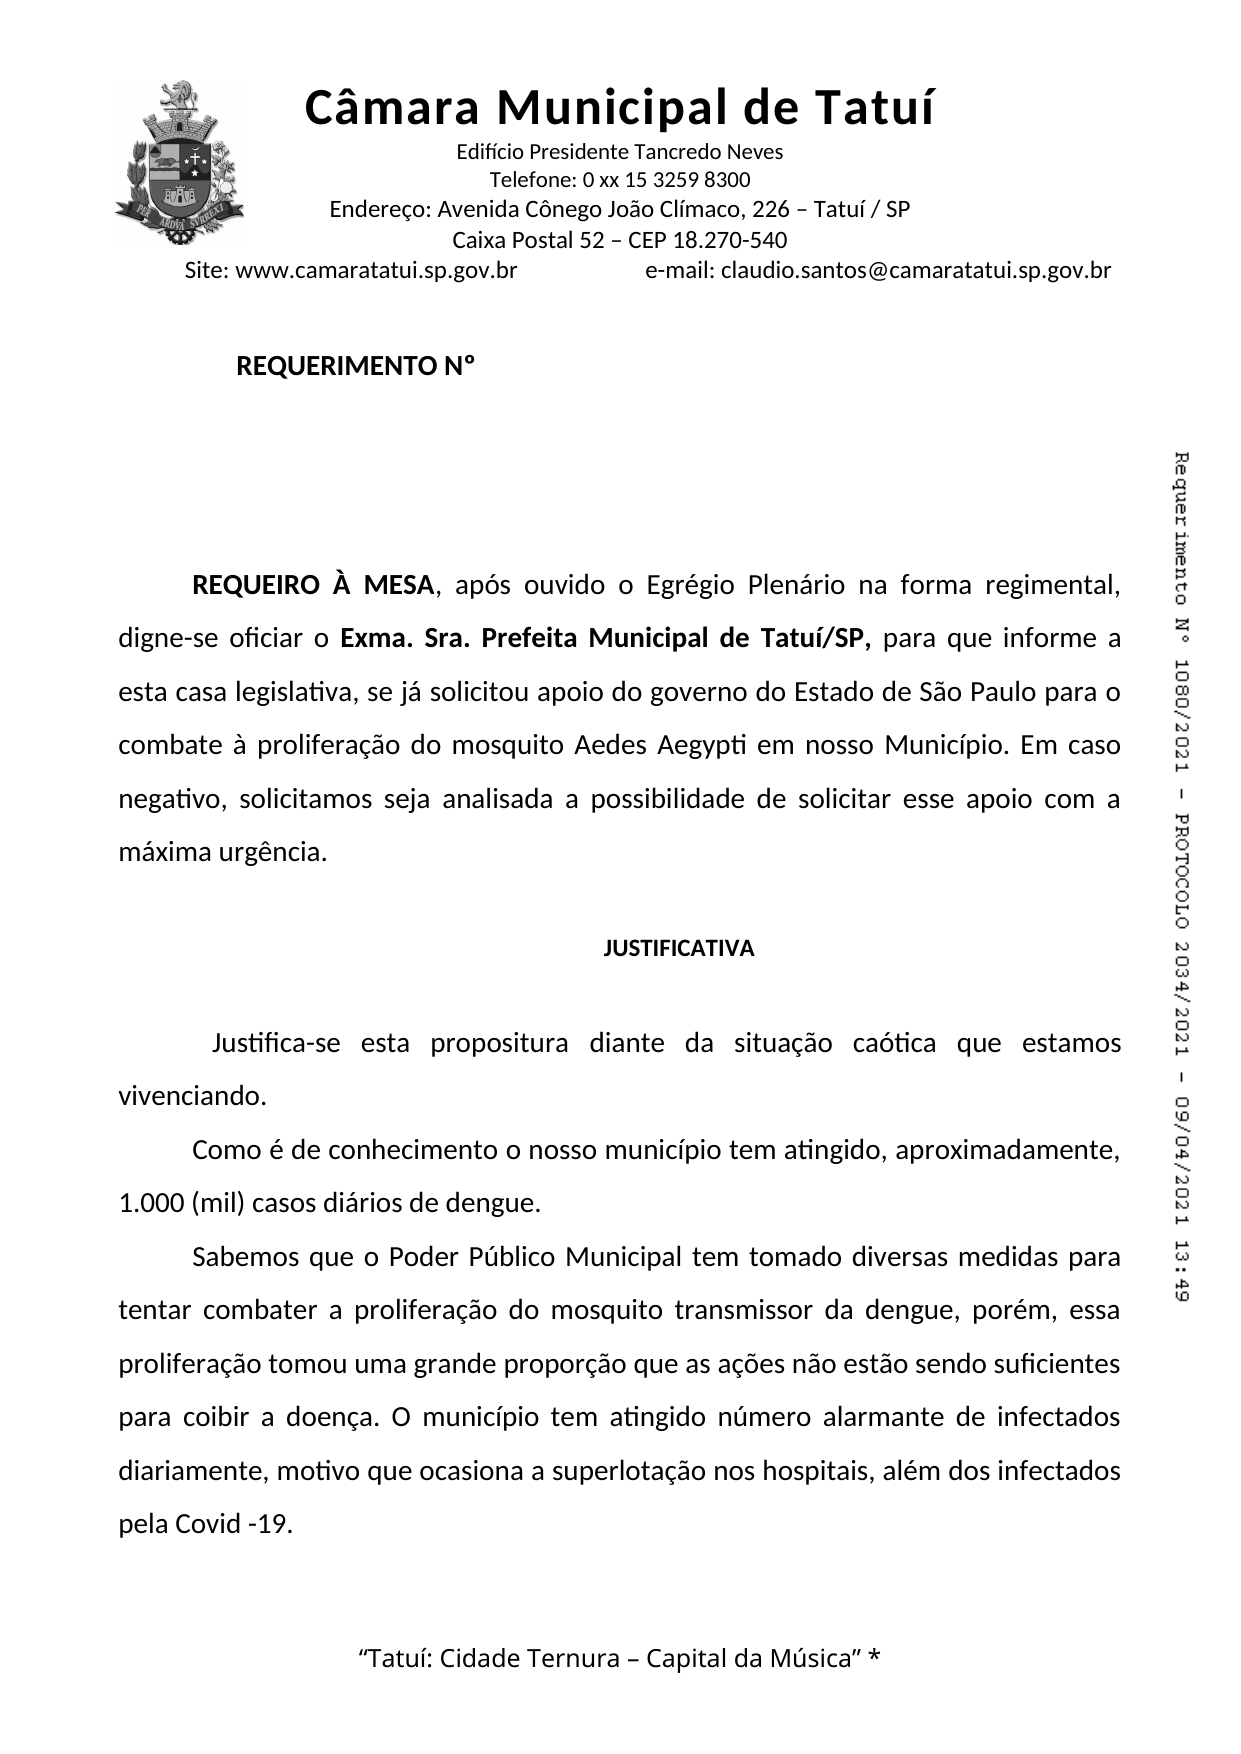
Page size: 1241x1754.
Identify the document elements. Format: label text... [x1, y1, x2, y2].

text JUSTIFICATIVA [236, 932, 1122, 963]
text Como é de conhecimento o nosso município tem atingido, aproximadamente, 1.000 (mil) casos diários de dengue. [118, 1131, 1122, 1220]
text Justifica-se esta propositura diante da situação caótica que estamos vivenciando. [118, 1024, 1122, 1113]
text REQUERIMENTO Nº [236, 347, 1122, 383]
text Sabemos que o Poder Público Municipal tem tomado diversas medidas para tentar combater a proliferação do mosquito transmissor da dengue, porém, essa proliferação tomou uma grande proporção que as ações não estão sendo suficientes para coibir a doença. O município tem atingido número alarmante de infectados diariamente, motivo que ocasiona a superlotação nos hospitais, além dos infectados pela Covid -19. [118, 1238, 1122, 1541]
picture [1150, 448, 1213, 1306]
text REQUEIRO À MESA, após ouvido o Egrégio Plenário na forma regimental, digne-se oficiar o Exma. Sra. Prefeita Municipal de Tatuí/SP, para que informe a esta casa legislativa, se já solicitou apoio do governo do Estado de São Paulo para o combate à proliferação do mosquito Aedes Aegypti em nosso Município. Em caso negativo, solicitamos seja analisada a possibilidade de solicitar esse apoio com a máxima urgência. [118, 566, 1122, 869]
